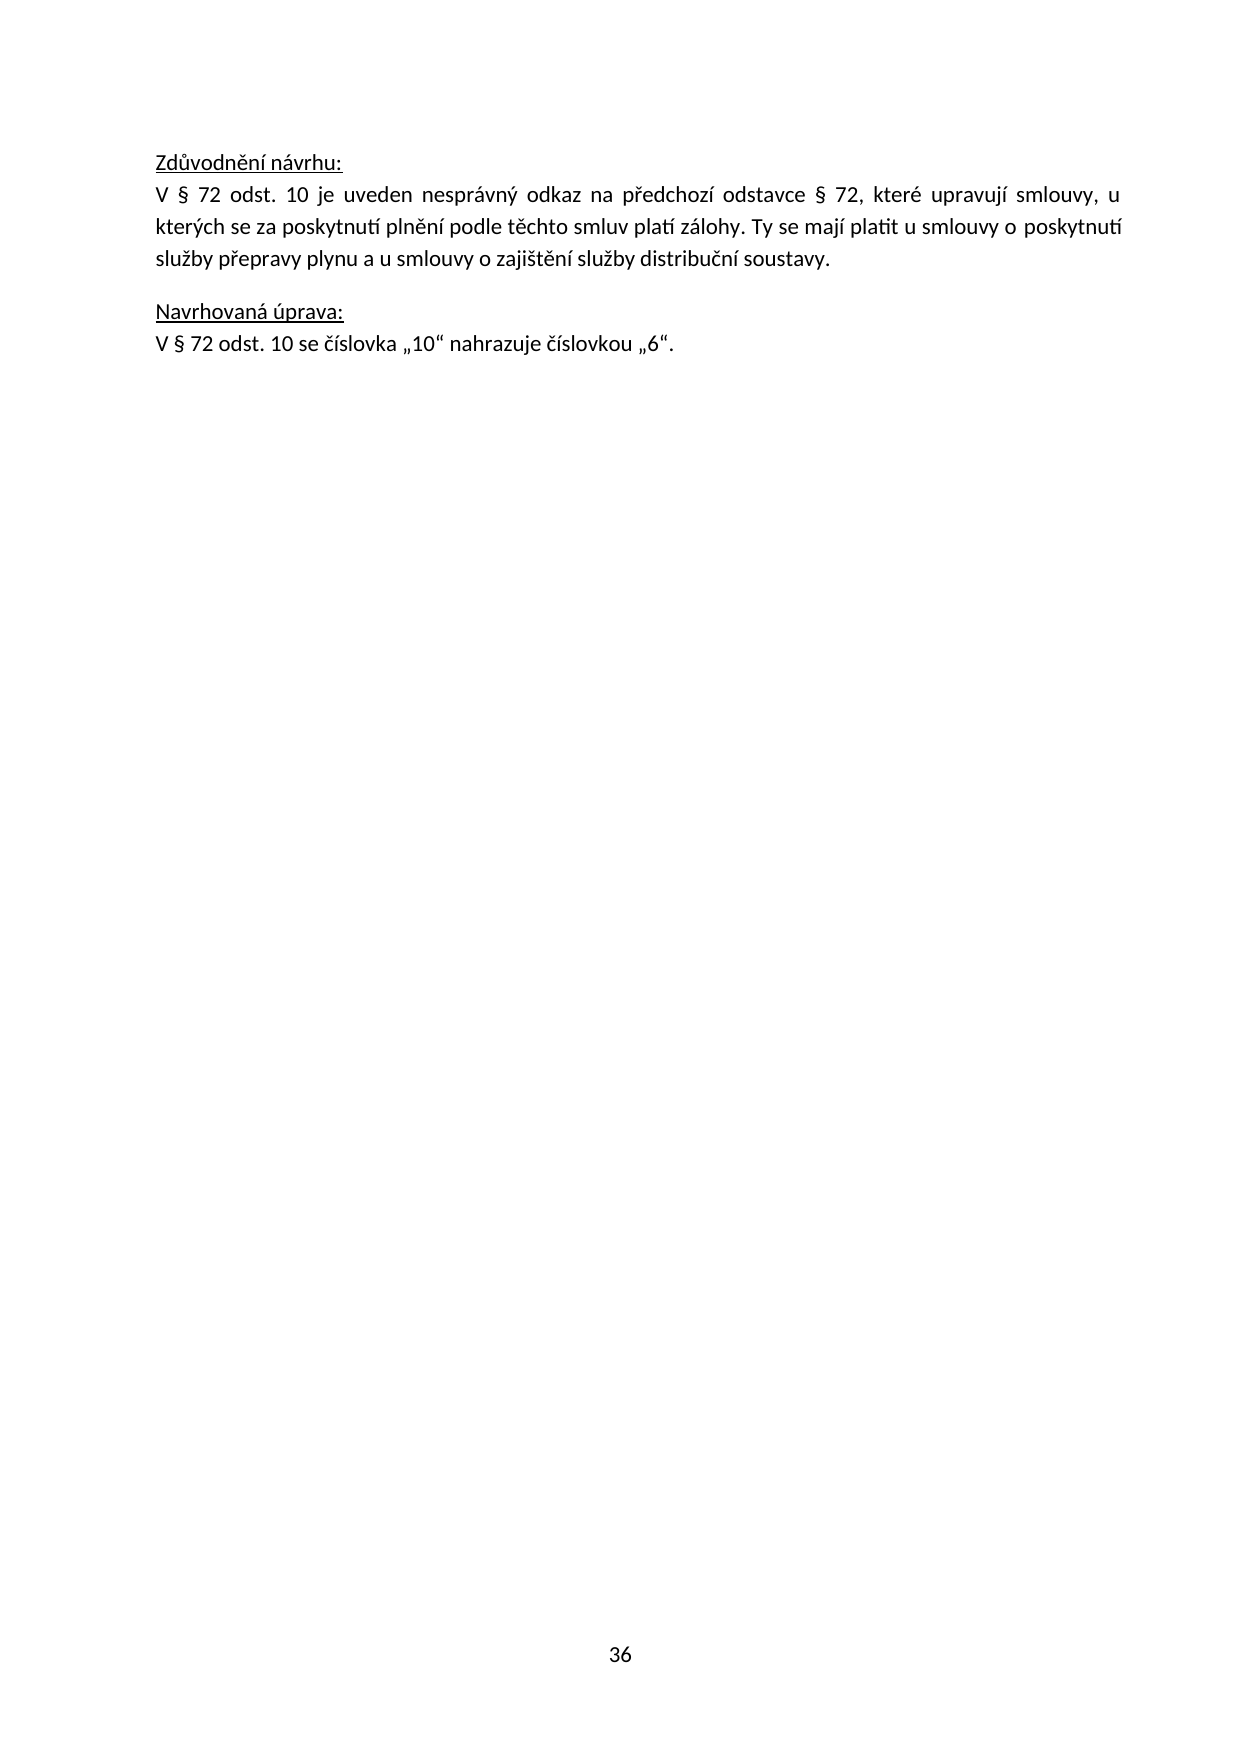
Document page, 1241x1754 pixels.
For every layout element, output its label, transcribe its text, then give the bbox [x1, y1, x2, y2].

text V § 72 odst. 10 je uveden nesprávný odkaz na předchozí odstavce § 72, které upravují smlouvy, u kterých se za poskytnutí plnění podle těchto smluv platí zálohy. Ty se mají platit u smlouvy o poskytnutí služby přepravy plynu a u smlouvy o zajištění služby distribuční soustavy. [155, 180, 1122, 272]
text Zdůvodnění návrhu: [155, 148, 1122, 176]
text V § 72 odst. 10 se číslovka „10“ nahrazuje číslovkou „6“. [155, 329, 1122, 357]
text Navrhovaná úprava: [155, 297, 1122, 325]
